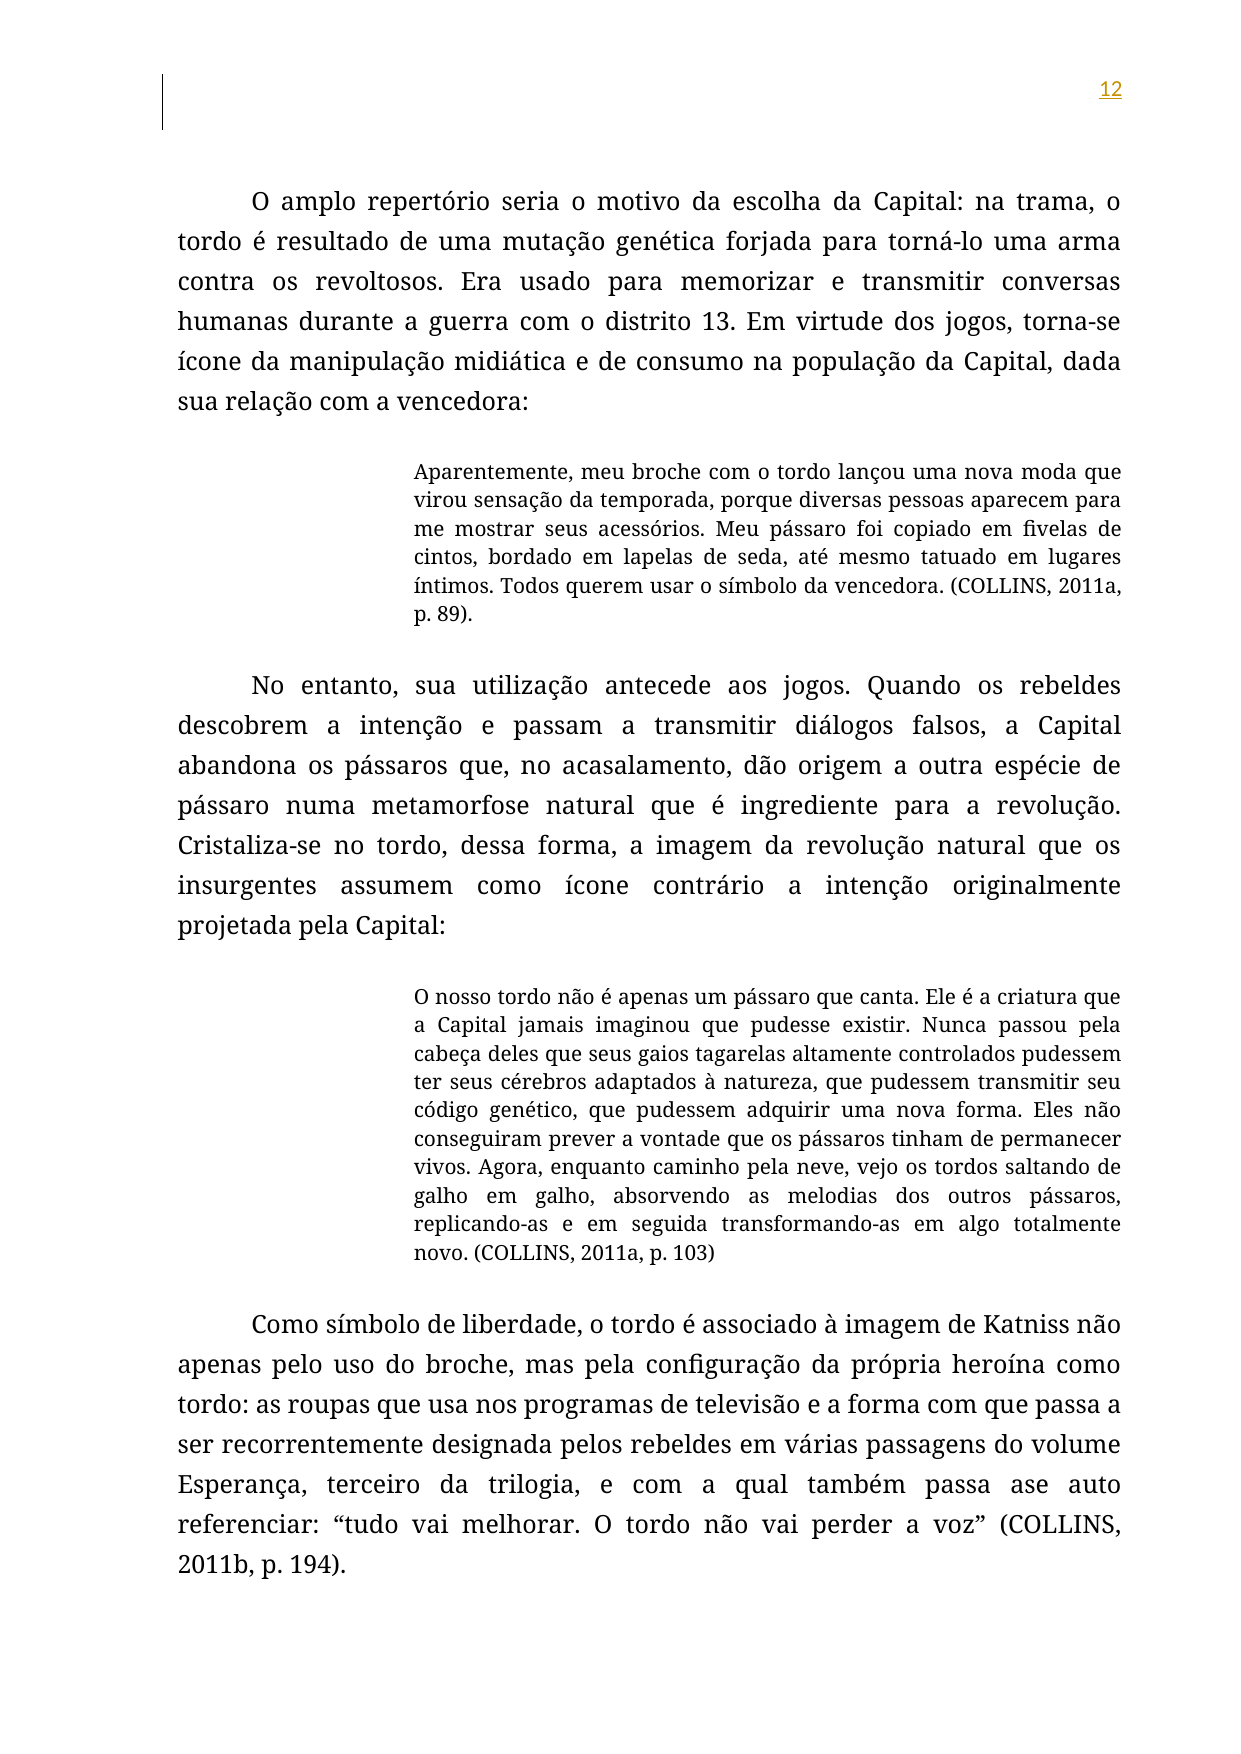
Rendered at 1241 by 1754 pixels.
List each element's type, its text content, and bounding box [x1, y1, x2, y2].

text O nosso tordo não é apenas um pássaro que canta. Ele é a criatura que a Capital jamais imaginou que pudesse existir. Nunca passou pela cabeça deles que seus gaios tagarelas altamente controlados pudessem ter seus cérebros adaptados à natureza, que pudessem transmitir seu código genético, que pudessem adquirir uma nova forma. Eles não conseguiram prever a vontade que os pássaros tinham de permanecer vivos. Agora, enquanto caminho pela neve, vejo os tordos saltando de galho em galho, absorvendo as melodias dos outros pássaros, replicando-as e em seguida transformando-as em algo totalmente novo. (COLLINS, 2011a, p. 103) [413, 982, 1122, 1266]
text Como símbolo de liberdade, o tordo é associado à imagem de Katniss não apenas pelo uso do broche, mas pela configuração da própria heroína como tordo: as roupas que usa nos programas de televisão e a forma com que passa a ser recorrentemente designada pelos rebeldes em várias passagens do volume Esperança, terceiro da trilogia, e com a qual também passa ase auto referenciar: “tudo vai melhorar. O tordo não vai perder a voz” (COLLINS, 2011b, p. 194). [177, 1300, 1122, 1580]
text No entanto, sua utilização antecede aos jogos. Quando os rebeldes descobrem a intenção e passam a transmitir diálogos falsos, a Capital abandona os pássaros que, no acasalamento, dão origem a outra espécie de pássaro numa metamorfose natural que é ingrediente para a revolução. Cristaliza-se no tordo, dessa forma, a imagem da revolução natural que os insurgentes assumem como ícone contrário a intenção originalmente projetada pela Capital: [177, 662, 1122, 942]
text Aparentemente, meu broche com o tordo lançou uma nova moda que virou sensação da temporada, porque diversas pessoas aparecem para me mostrar seus acessórios. Meu pássaro foi copiado em fivelas de cintos, bordado em lapelas de seda, até mesmo tatuado em lugares íntimos. Todos querem usar o símbolo da vencedora. (COLLINS, 2011a, p. 89). [413, 457, 1122, 628]
text O amplo repertório seria o motivo da escolha da Capital: na trama, o tordo é resultado de uma mutação genética forjada para torná-lo uma arma contra os revoltosos. Era usado para memorizar e transmitir conversas humanas durante a guerra com o distrito 13. Em virtude dos jogos, torna-se ícone da manipulação midiática e de consumo na população da Capital, dada sua relação com a vencedora: [177, 177, 1122, 417]
